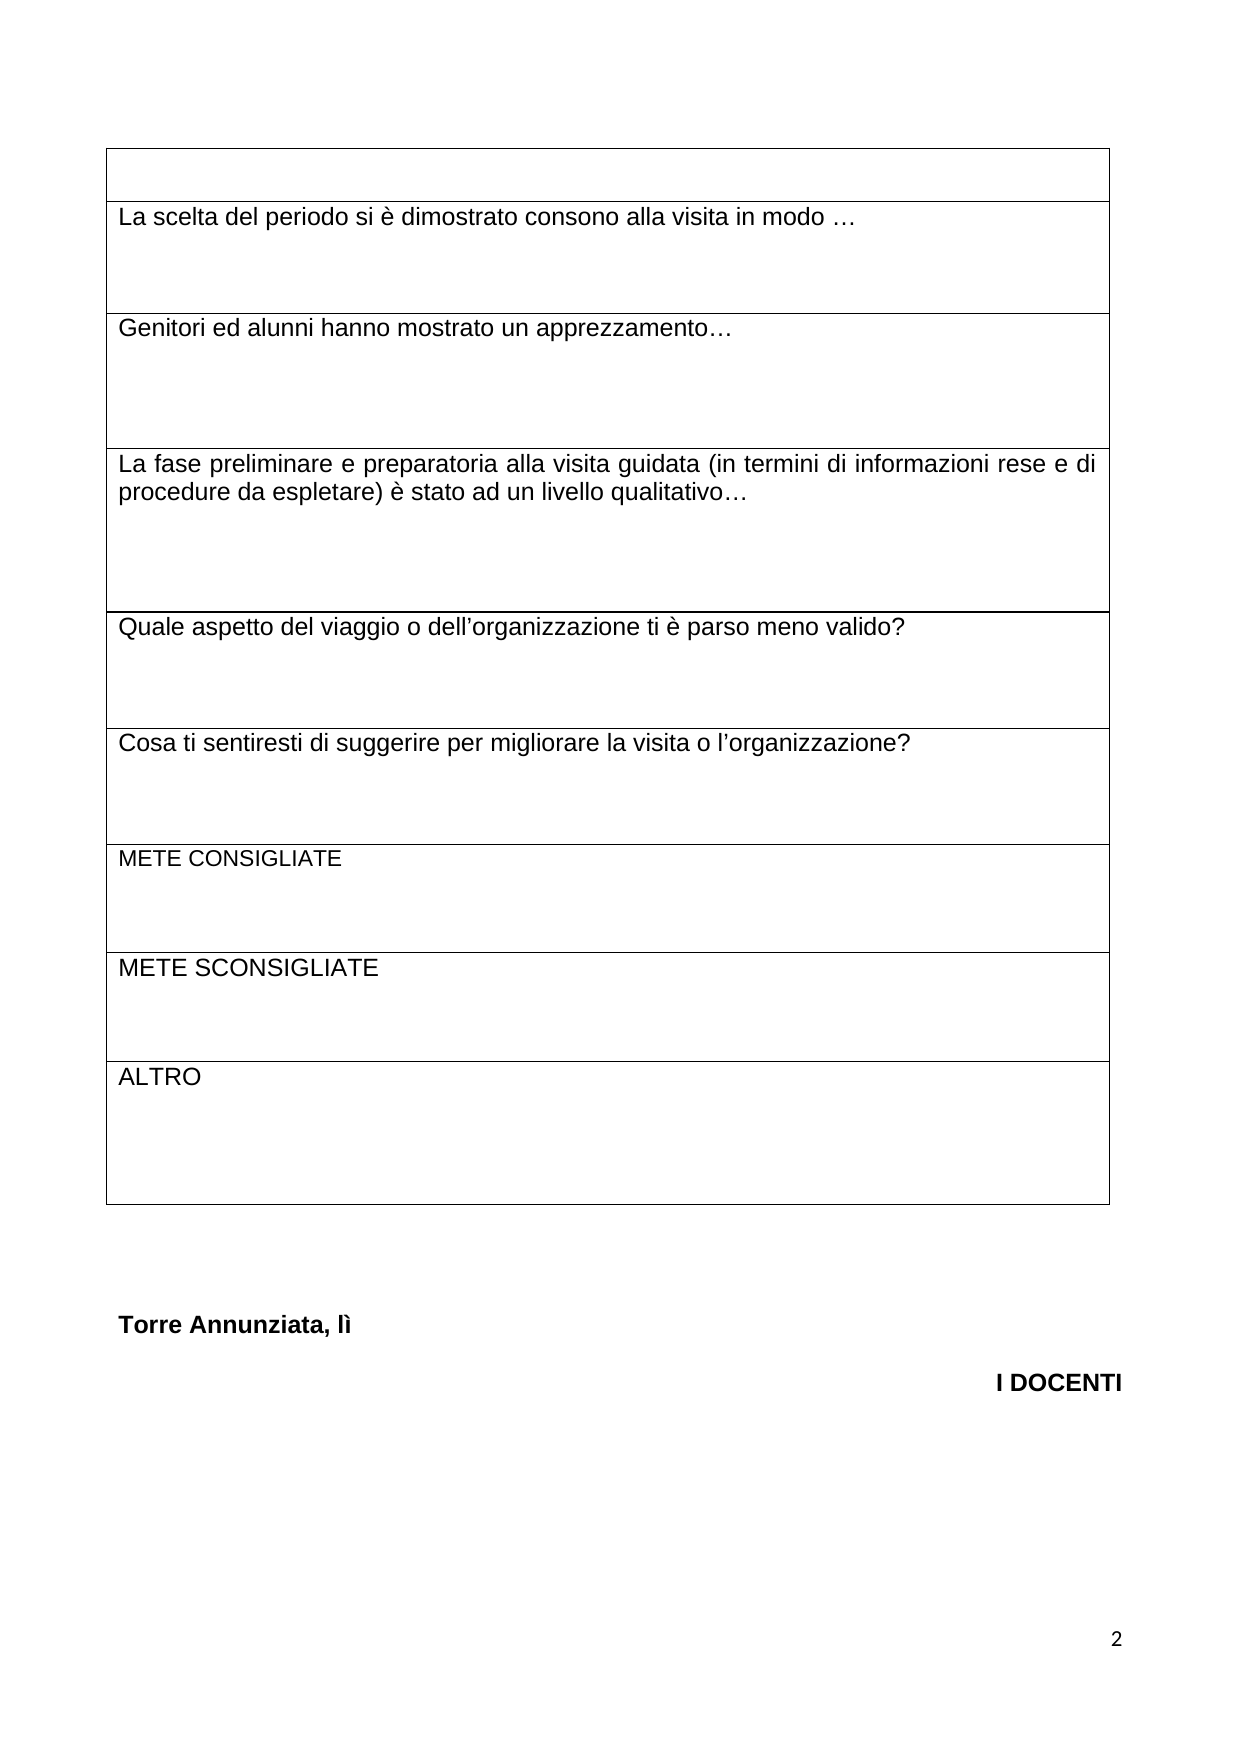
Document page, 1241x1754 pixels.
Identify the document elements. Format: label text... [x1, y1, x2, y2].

table_cell Genitori ed alunni hanno mostrato un apprezzamento… [107, 314, 1109, 447]
table_cell La scelta del periodo si è dimostrato consono alla visita in modo … [107, 202, 1109, 312]
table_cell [107, 149, 1109, 201]
table_cell METE CONSIGLIATE [107, 845, 1109, 952]
table_cell METE SCONSIGLIATE [107, 953, 1109, 1061]
table_cell Cosa ti sentiresti di suggerire per migliorare la visita o l’organizzazione? [107, 729, 1109, 843]
table_cell La fase preliminare e preparatoria alla visita guidata (in termini di informazioni rese e di procedure da espletare) è stato ad un livello qualitativo… [107, 449, 1109, 611]
text Torre Annunziata, lì [118, 1310, 1122, 1339]
table_cell Quale aspetto del viaggio o dell’organizzazione ti è parso meno valido? [107, 613, 1109, 727]
table_cell ALTRO [107, 1062, 1109, 1203]
text I DOCENTI [118, 1367, 1122, 1396]
